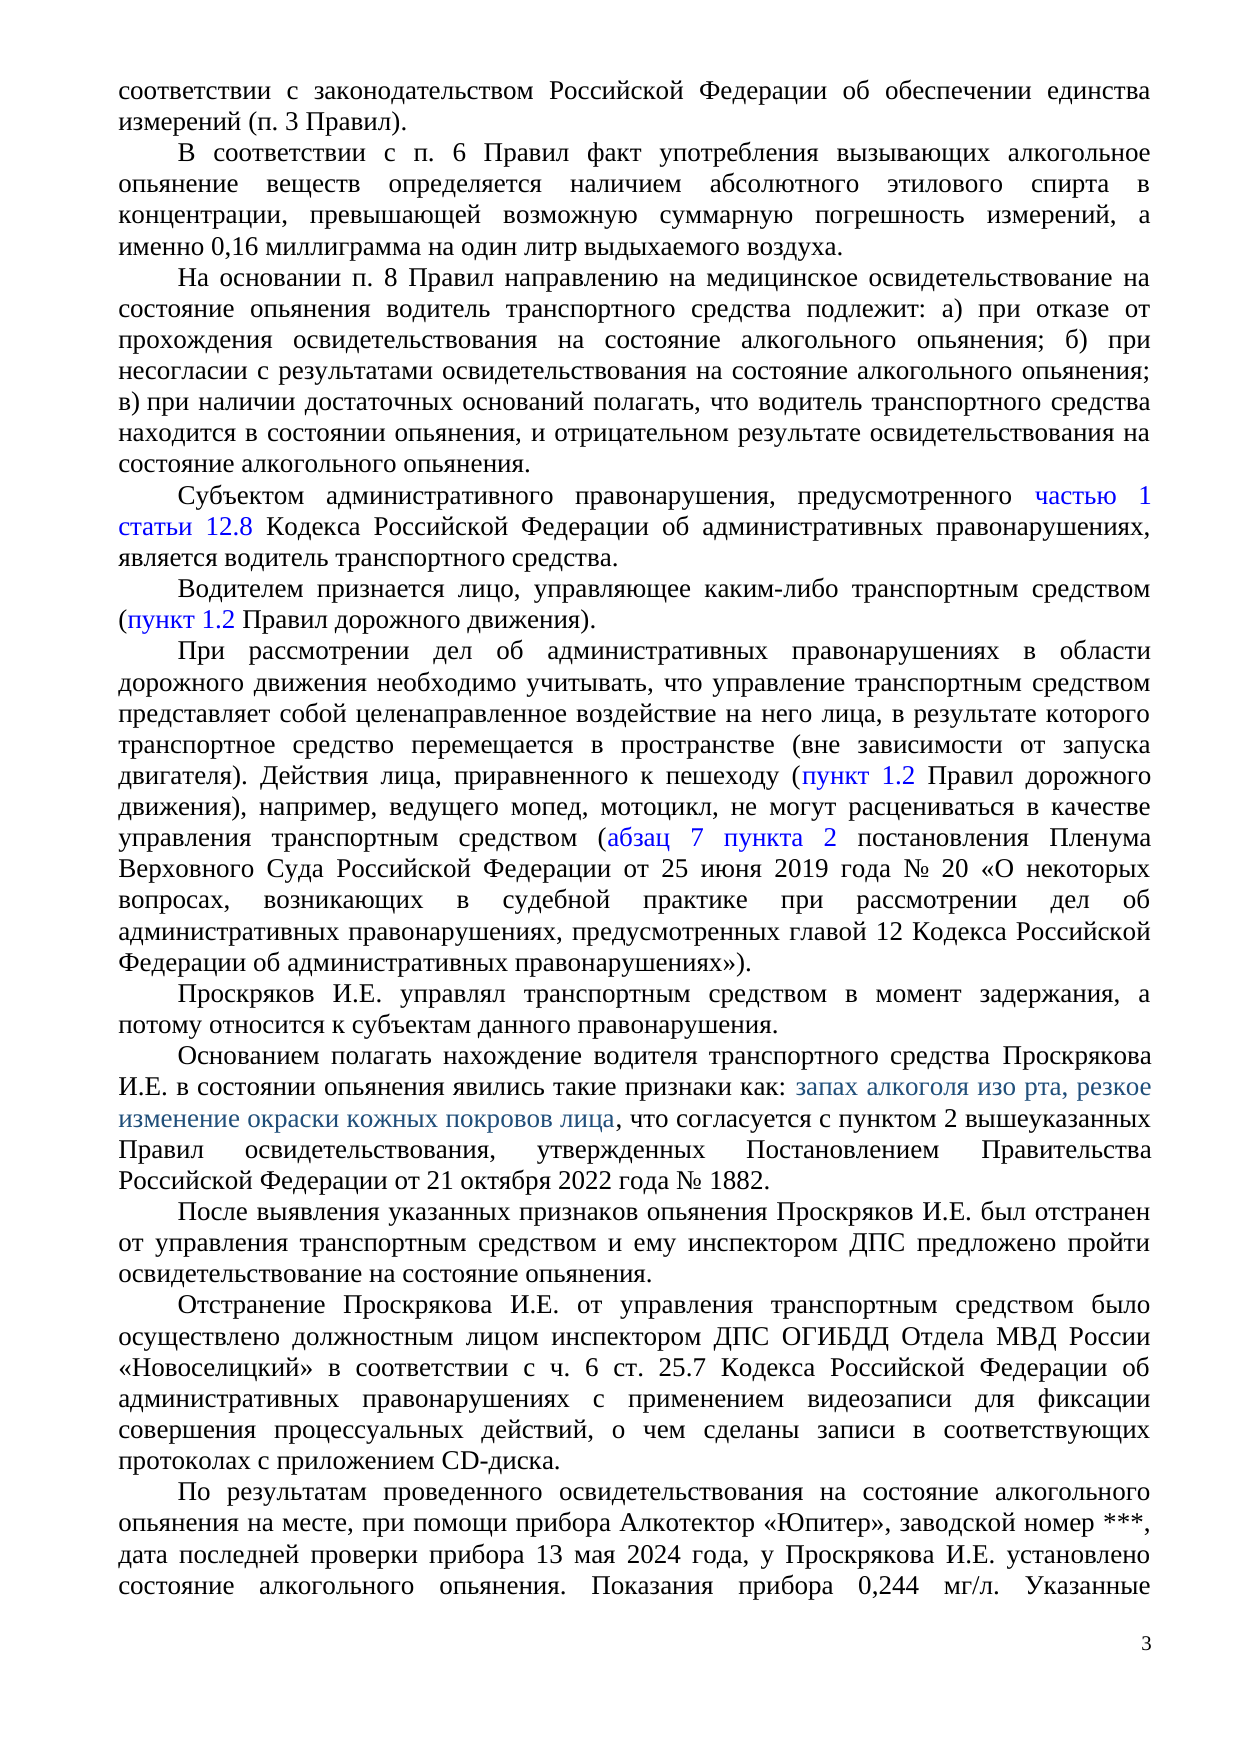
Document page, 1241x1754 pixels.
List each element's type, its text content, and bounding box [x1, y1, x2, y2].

text На основании п. 8 Правил направлению на медицинское освидетельствование на состояние опьянения водитель транспортного средства подлежит: а) при отказе от прохождения освидетельствования на состояние алкогольного опьянения; б) при несогласии с результатами освидетельствования на состояние алкогольного опьянения; в) при наличии достаточных оснований полагать, что водитель транспортного средства находится в состоянии опьянения, и отрицательном результате освидетельствования на состояние алкогольного опьянения. [118, 261, 1152, 479]
text Основанием полагать нахождение водителя транспортного средства Проскрякова И.Е. в состоянии опьянения явились такие признаки как: запах алкоголя изо рта, резкое изменение окраски кожных покровов лица, что согласуется с пунктом 2 вышеуказанных Правил освидетельствования, утвержденных Постановлением Правительства Российской Федерации от 21 октября 2022 года № 1882. [770, 1133, 1152, 1195]
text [118, 1475, 1152, 1600]
text Отстранение Проскрякова И.Е. от управления транспортным средством было осуществлено должностным лицом инспектором ДПС ОГИБДД Отдела МВД России «Новоселицкий» в соответствии с ч. 6 ст. 25.7 Кодекса Российской Федерации об административных правонарушениях с применением видеозаписи для фиксации совершения процессуальных действий, о чем сделаны записи в соответствующих протоколах с приложением СD-диска. [118, 1288, 1152, 1475]
text Основанием полагать нахождение водителя транспортного средства Проскрякова И.Е. в состоянии опьянения явились такие признаки как: запах алкоголя изо рта, резкое изменение окраски кожных покровов лица, что согласуется с пунктом 2 вышеуказанных Правил освидетельствования, утвержденных Постановлением Правительства Российской Федерации от 21 октября 2022 года № 1882. [795, 1039, 1152, 1102]
text Водителем признается лицо, управляющее каким-либо транспортным средством (пункт 1.2 Правил дорожного движения). [118, 572, 1152, 634]
text Основанием полагать нахождение водителя транспортного средства Проскрякова И.Е. в состоянии опьянения явились такие признаки как: запах алкоголя изо рта, резкое изменение окраски кожных покровов лица, что согласуется с пунктом 2 вышеуказанных Правил освидетельствования, утвержденных Постановлением Правительства Российской Федерации от 21 октября 2022 года № 1882. [118, 1039, 630, 1133]
text При рассмотрении дел об административных правонарушениях в области дорожного движения необходимо учитывать, что управление транспортным средством представляет собой целенаправленное воздействие на него лица, в результате которого транспортное средство перемещается в пространстве (вне зависимости от запуска двигателя). Действия лица, приравненного к пешеходу (пункт 1.2 Правил дорожного движения), например, ведущего мопед, мотоцикл, не могут расцениваться в качестве управления транспортным средством (абзац 7 пункта 2 постановления Пленума Верховного Суда Российской Федерации от 25 июня 2019 года № 20 «О некоторых вопросах, возникающих в судебной практике при рассмотрении дел об административных правонарушениях, предусмотренных главой 12 Кодекса Российской Федерации об административных правонарушениях»). [118, 634, 1152, 977]
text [118, 74, 1152, 136]
text Проскряков И.Е. управлял транспортным средством в момент задержания, а потому относится к субъектам данного правонарушения. [118, 977, 1152, 1039]
text В соответствии с п. 6 Правил факт употребления вызывающих алкогольное опьянение веществ определяется наличием абсолютного этилового спирта в концентрации, превышающей возможную суммарную погрешность измерений, а именно 0,16 миллиграмма на один литр выдыхаемого воздуха. [118, 136, 1152, 261]
text После выявления указанных признаков опьянения Проскряков И.Е. был отстранен от управления транспортным средством и ему инспектором ДПС предложено пройти освидетельствование на состояние опьянения. [118, 1195, 1152, 1288]
text Субъектом административного правонарушения, предусмотренного частью 1 статьи 12.8 Кодекса Российской Федерации об административных правонарушениях, является водитель транспортного средства. [118, 479, 1152, 572]
